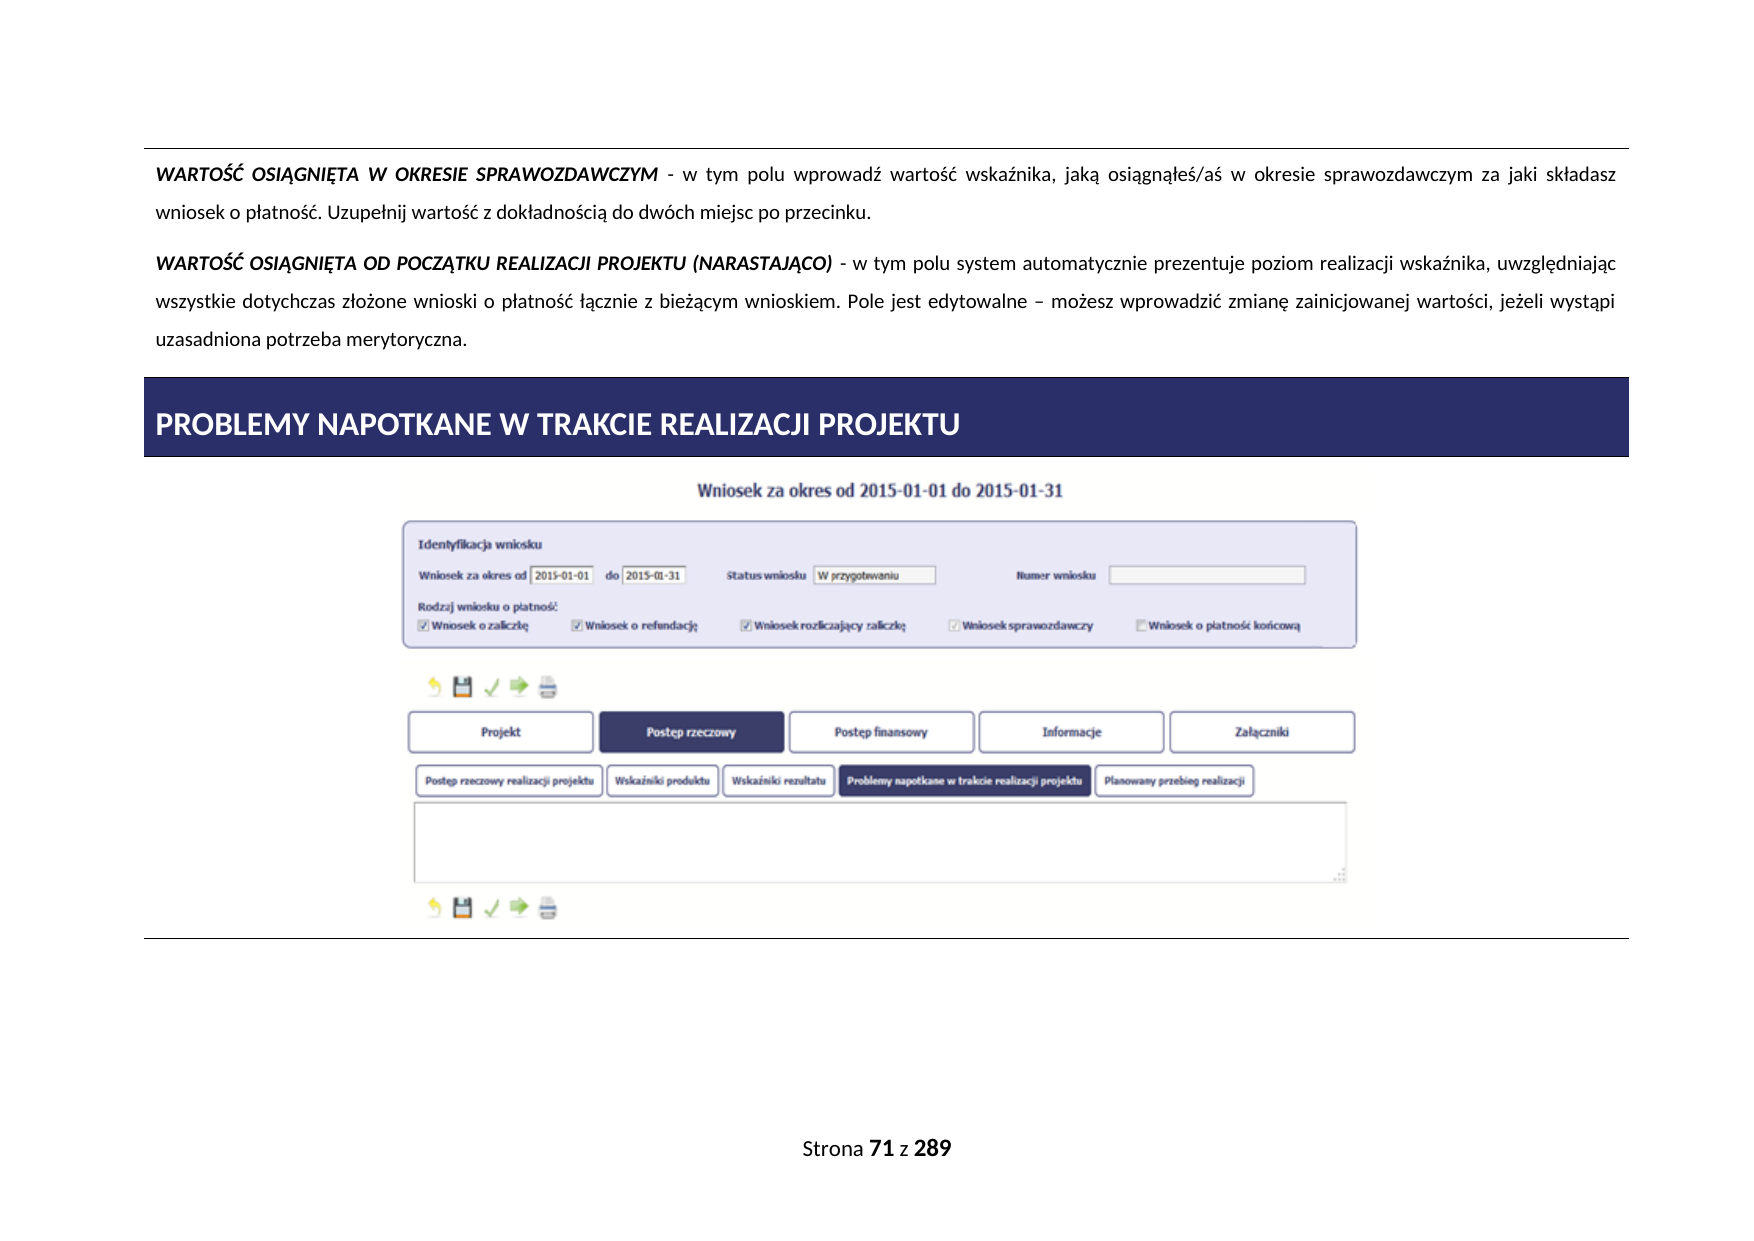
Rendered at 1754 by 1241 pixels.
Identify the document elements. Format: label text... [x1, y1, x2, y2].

picture [400, 469, 1373, 926]
table_cell [144, 457, 1629, 938]
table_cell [144, 149, 1629, 377]
table_cell PROBLEMY NAPOTKANE W TRAKCIE REALIZACJI PROJEKTU [144, 378, 1629, 456]
